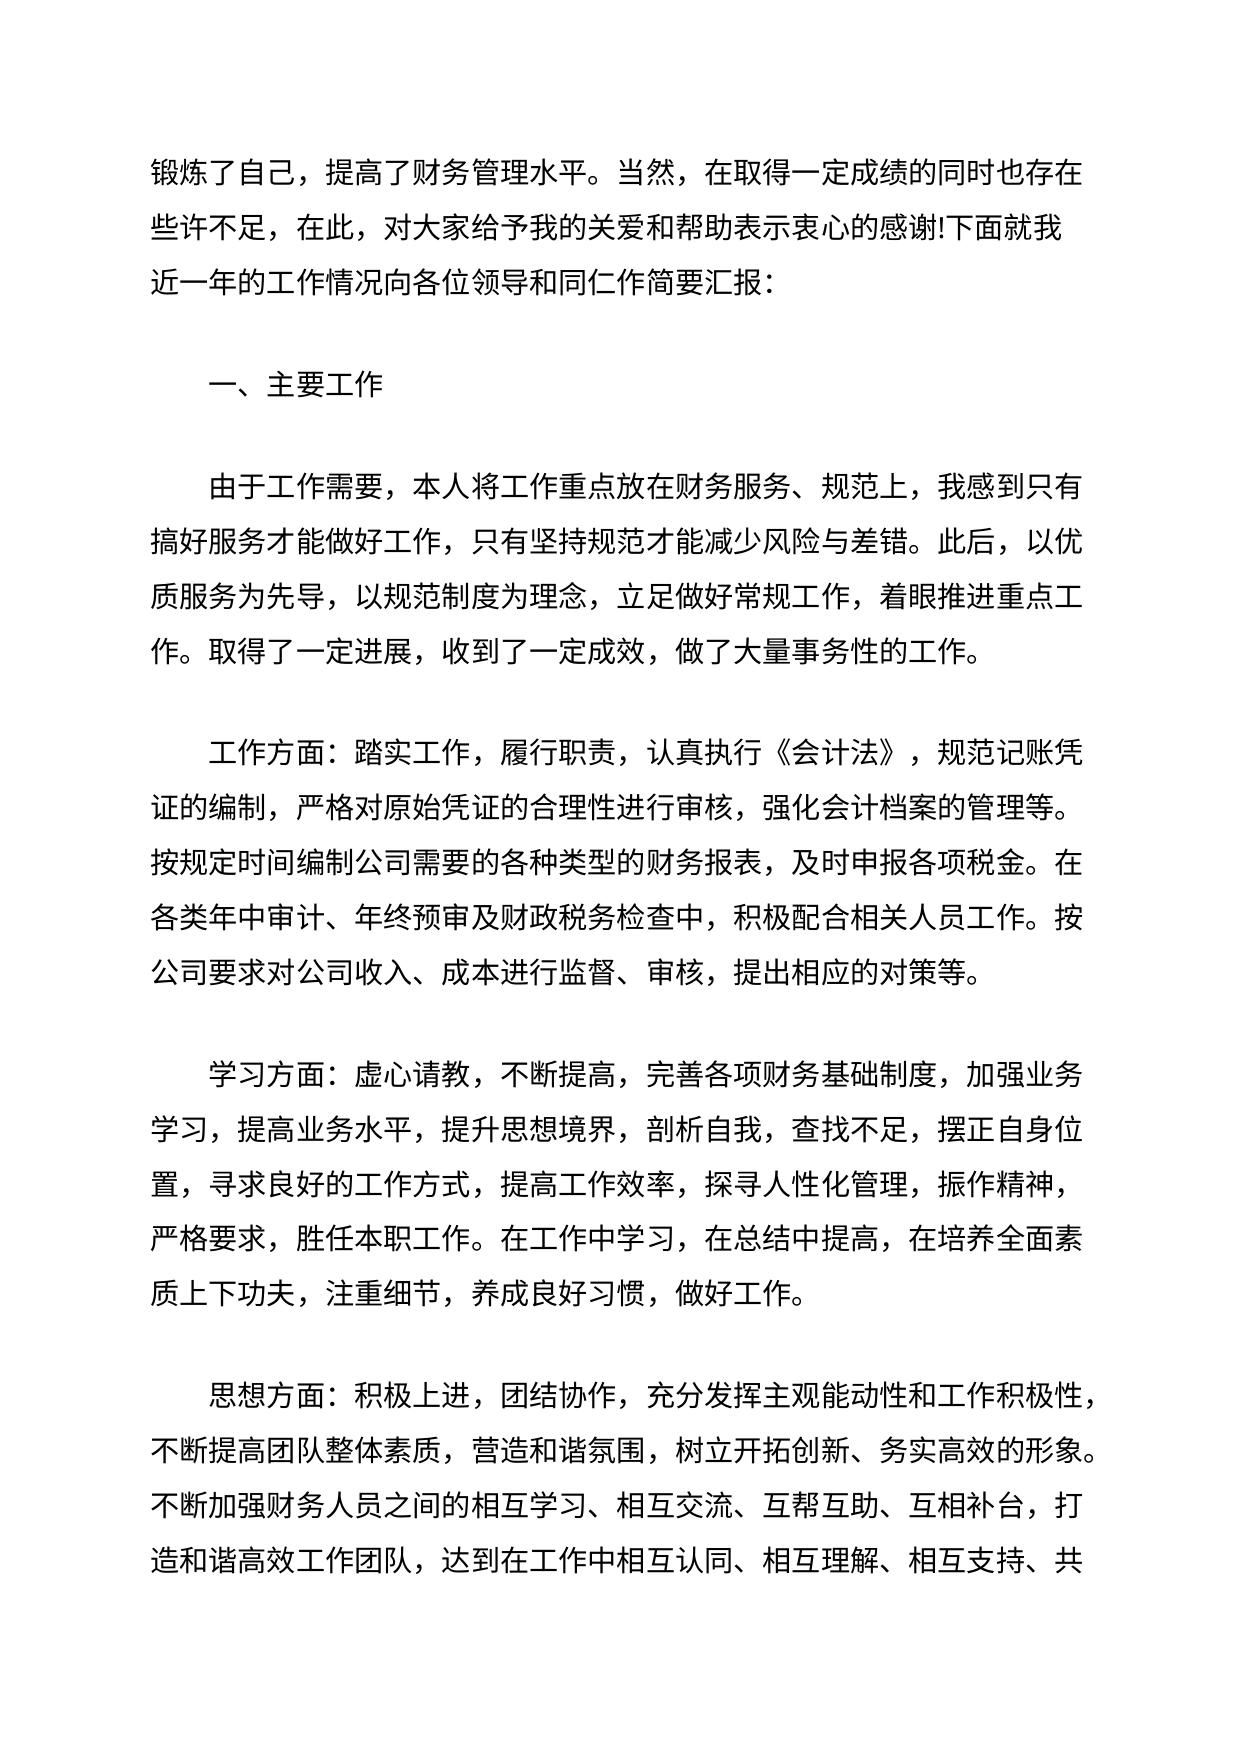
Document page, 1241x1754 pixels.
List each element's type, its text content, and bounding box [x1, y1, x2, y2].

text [150, 150, 1090, 302]
text 由于工作需要，本人将工作重点放在财务服务、规范上，我感到只有搞好服务才能做好工作，只有坚持规范才能减少风险与差错。此后，以优质服务为先导，以规范制度为理念，立足做好常规工作，着眼推进重点工作。取得了一定进展，收到了一定成效，做了大量事务性的工作。 [150, 463, 1090, 670]
text 一、主要工作 [150, 362, 1090, 404]
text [150, 1373, 1090, 1579]
text 工作方面：踏实工作，履行职责，认真执行《会计法》，规范记账凭证的编制，严格对原始凭证的合理性进行审核，强化会计档案的管理等。按规定时间编制公司需要的各种类型的财务报表，及时申报各项税金。在各类年中审计、年终预审及财政税务检查中，积极配合相关人员工作。按公司要求对公司收入、成本进行监督、审核，提出相应的对策等。 [150, 730, 1090, 992]
text 学习方面：虚心请教，不断提高，完善各项财务基础制度，加强业务学习，提高业务水平，提升思想境界，剖析自我，查找不足，摆正自身位置，寻求良好的工作方式，提高工作效率，探寻人性化管理，振作精神，严格要求，胜任本职工作。在工作中学习，在总结中提高，在培养全面素质上下功夫，注重细节，养成良好习惯，做好工作。 [150, 1051, 1090, 1313]
